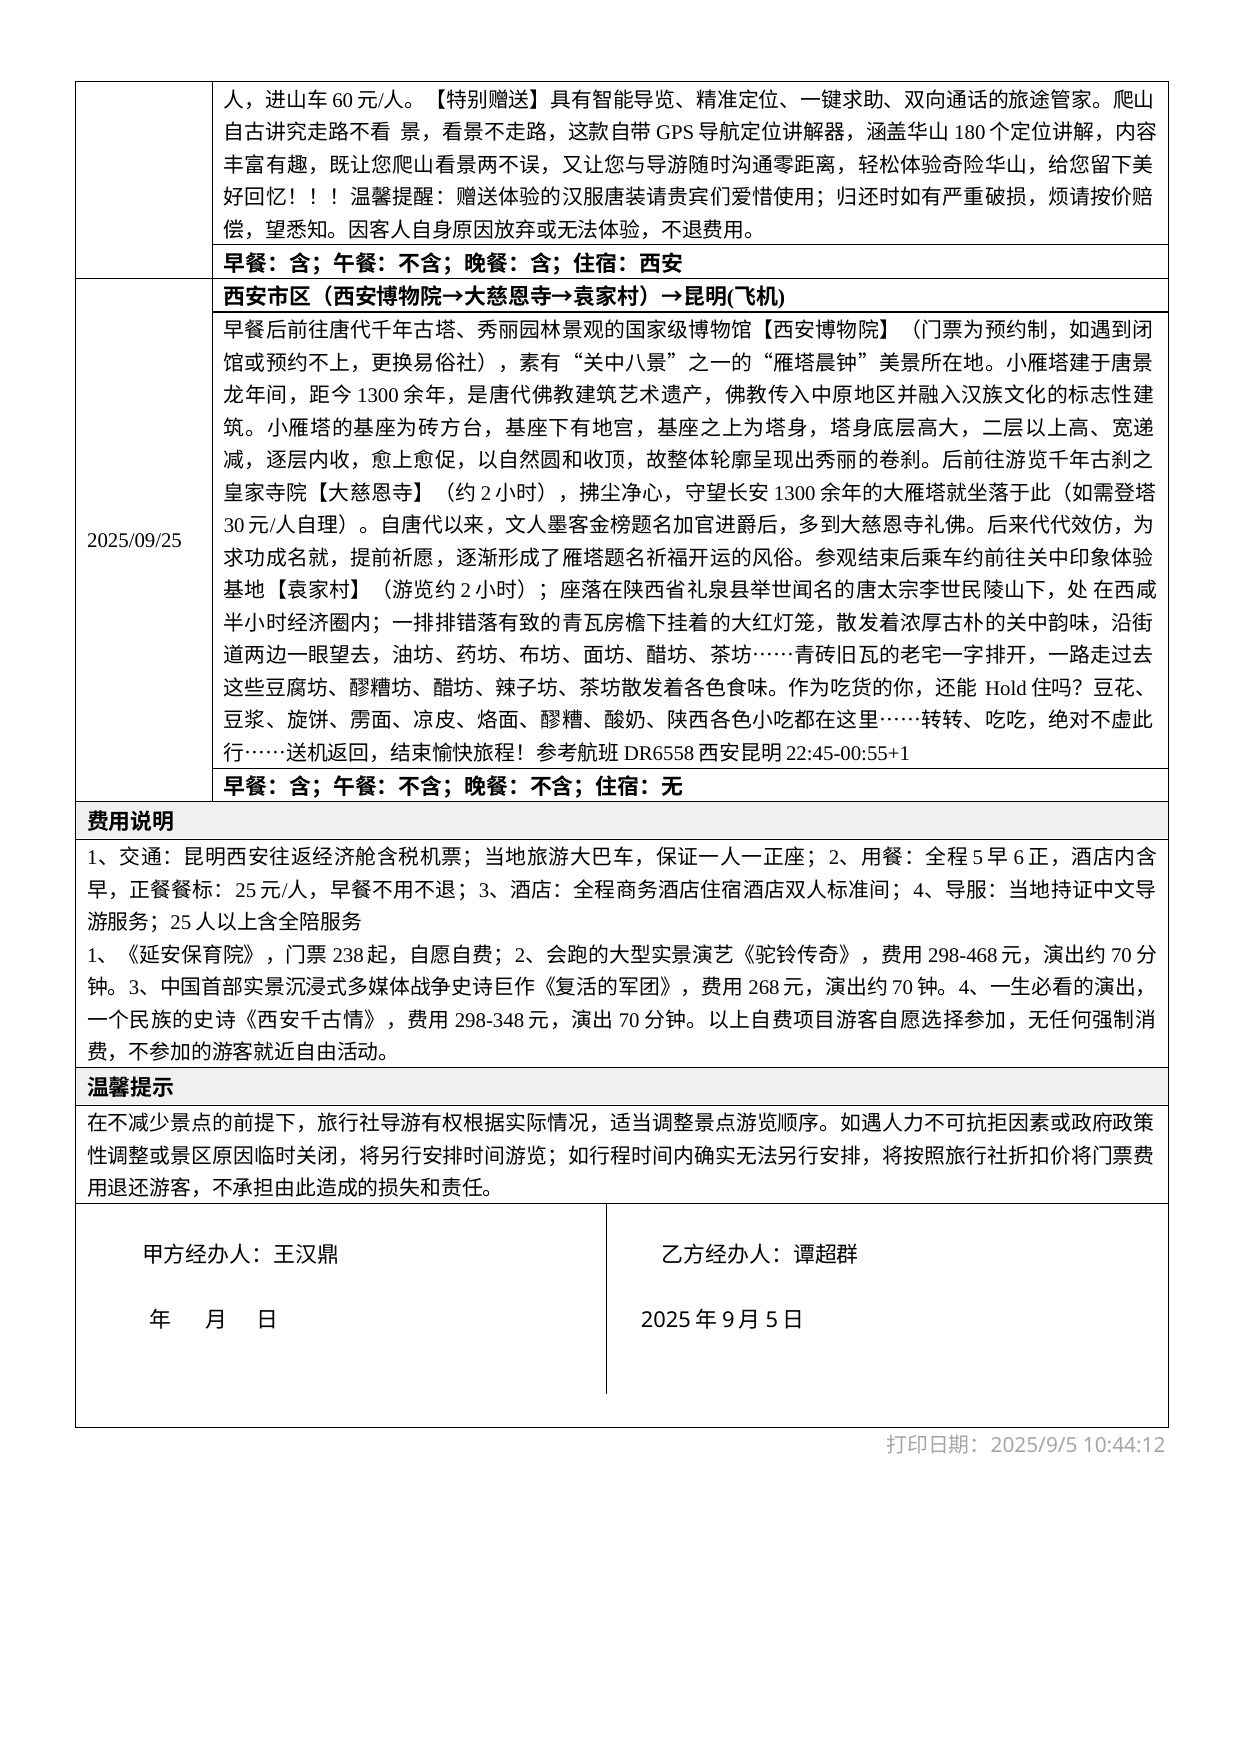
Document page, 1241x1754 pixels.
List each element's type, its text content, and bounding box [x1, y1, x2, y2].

table_cell 温馨提示 [76, 1068, 1168, 1104]
table_cell 在不减少景点的前提下，旅行社导游有权根据实际情况，适当调整景点游览顺序。如遇人力不可抗拒因素或政府政策性调整或景区原因临时关闭，将另行安排时间游览；如行程时间内确实无法另行安排，将按照旅行社折扣价将门票费用退还游客，不承担由此造成的损失和责任。 [76, 1106, 1168, 1203]
table_cell 早餐：含；午餐：不含；晚餐：不含；住宿：无 [213, 769, 1168, 801]
table_cell [76, 1204, 1168, 1427]
text 打印日期：2025/9/5 10:44:12 [75, 1428, 1165, 1460]
table_cell 1、交通：昆明西安往返经济舱含税机票；当地旅游大巴车，保证一人一正座；2、用餐：全程5早6正，酒店内含早，正餐餐标：25元/人，早餐不用不退；3、酒店：全程商务酒店住宿酒店双人标准间；4、导服：当地持证中文导游服务；25人以上含全陪服务 1、《延安保育院》，门票238起，自愿自费；2、会跑的大型实景演艺《驼铃传奇》，费用298-468元，演出约70分钟。3、中国首部实景沉浸式多媒体战争史诗巨作《复活的军团》，费用268元，演出约70钟。4、一生必看的演出，一个民族的史诗《西安千古情》，费用298-348元，演出70分钟。以上自费项目游客自愿选择参加，无任何强制消费，不参加的游客就近自由活动。 [76, 840, 1168, 1067]
table_cell 早餐后前往唐代千年古塔、秀丽园林景观的国家级博物馆【西安博物院】（门票为预约制，如遇到闭馆或预约不上，更换易俗社），素有“关中八景”之一的“雁塔晨钟”美景所在地。小雁塔建于唐景龙年间，距今1300余年，是唐代佛教建筑艺术遗产，佛教传入中原地区并融入汉族文化的标志性建筑。小雁塔的基座为砖方台，基座下有地宫，基座之上为塔身，塔身底层高大，二层以上高、宽递减，逐层内收，愈上愈促，以自然圆和收顶，故整体轮廓呈现出秀丽的卷刹。后前往游览千年古刹之皇家寺院【大慈恩寺】（约2小时），拂尘净心，守望长安1300余年的大雁塔就坐落于此（如需登塔30元/人自理）。自唐代以来，文人墨客金榜题名加官进爵后，多到大慈恩寺礼佛。后来代代效仿，为求功成名就，提前祈愿，逐渐形成了雁塔题名祈福开运的风俗。参观结束后乘车约前往关中印象体验基地【袁家村】（游览约2小时）；座落在陕西省礼泉县举世闻名的唐太宗李世民陵山下，处 在西咸半小时经济圈内；一排排错落有致的青瓦房檐下挂着的大红灯笼，散发着浓厚古朴的关中韵味，沿街道两边一眼望去，油坊、药坊、布坊、面坊、醋坊、茶坊……青砖旧瓦的老宅一字排开，一路走过去这些豆腐坊、醪糟坊、醋坊、辣子坊、茶坊散发着各色食味。作为吃货的你，还能Hold住吗？豆花、豆浆、旋饼、雳面、凉皮、烙面、醪糟、酸奶、陕西各色小吃都在这里……转转、吃吃，绝对不虚此行……送机返回，结束愉快旅程！参考航班DR6558西安昆明22:45-00:55+1 [213, 313, 1168, 767]
table_cell 费用说明 [76, 802, 1168, 838]
table_cell 西安市区（西安博物院→大慈恩寺→袁家村）→昆明(飞机) [213, 279, 1168, 311]
table_cell 早餐：含；午餐：不含；晚餐：含；住宿：西安 [213, 245, 1168, 278]
table_cell 2025/09/25 [76, 279, 212, 801]
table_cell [213, 82, 1168, 244]
